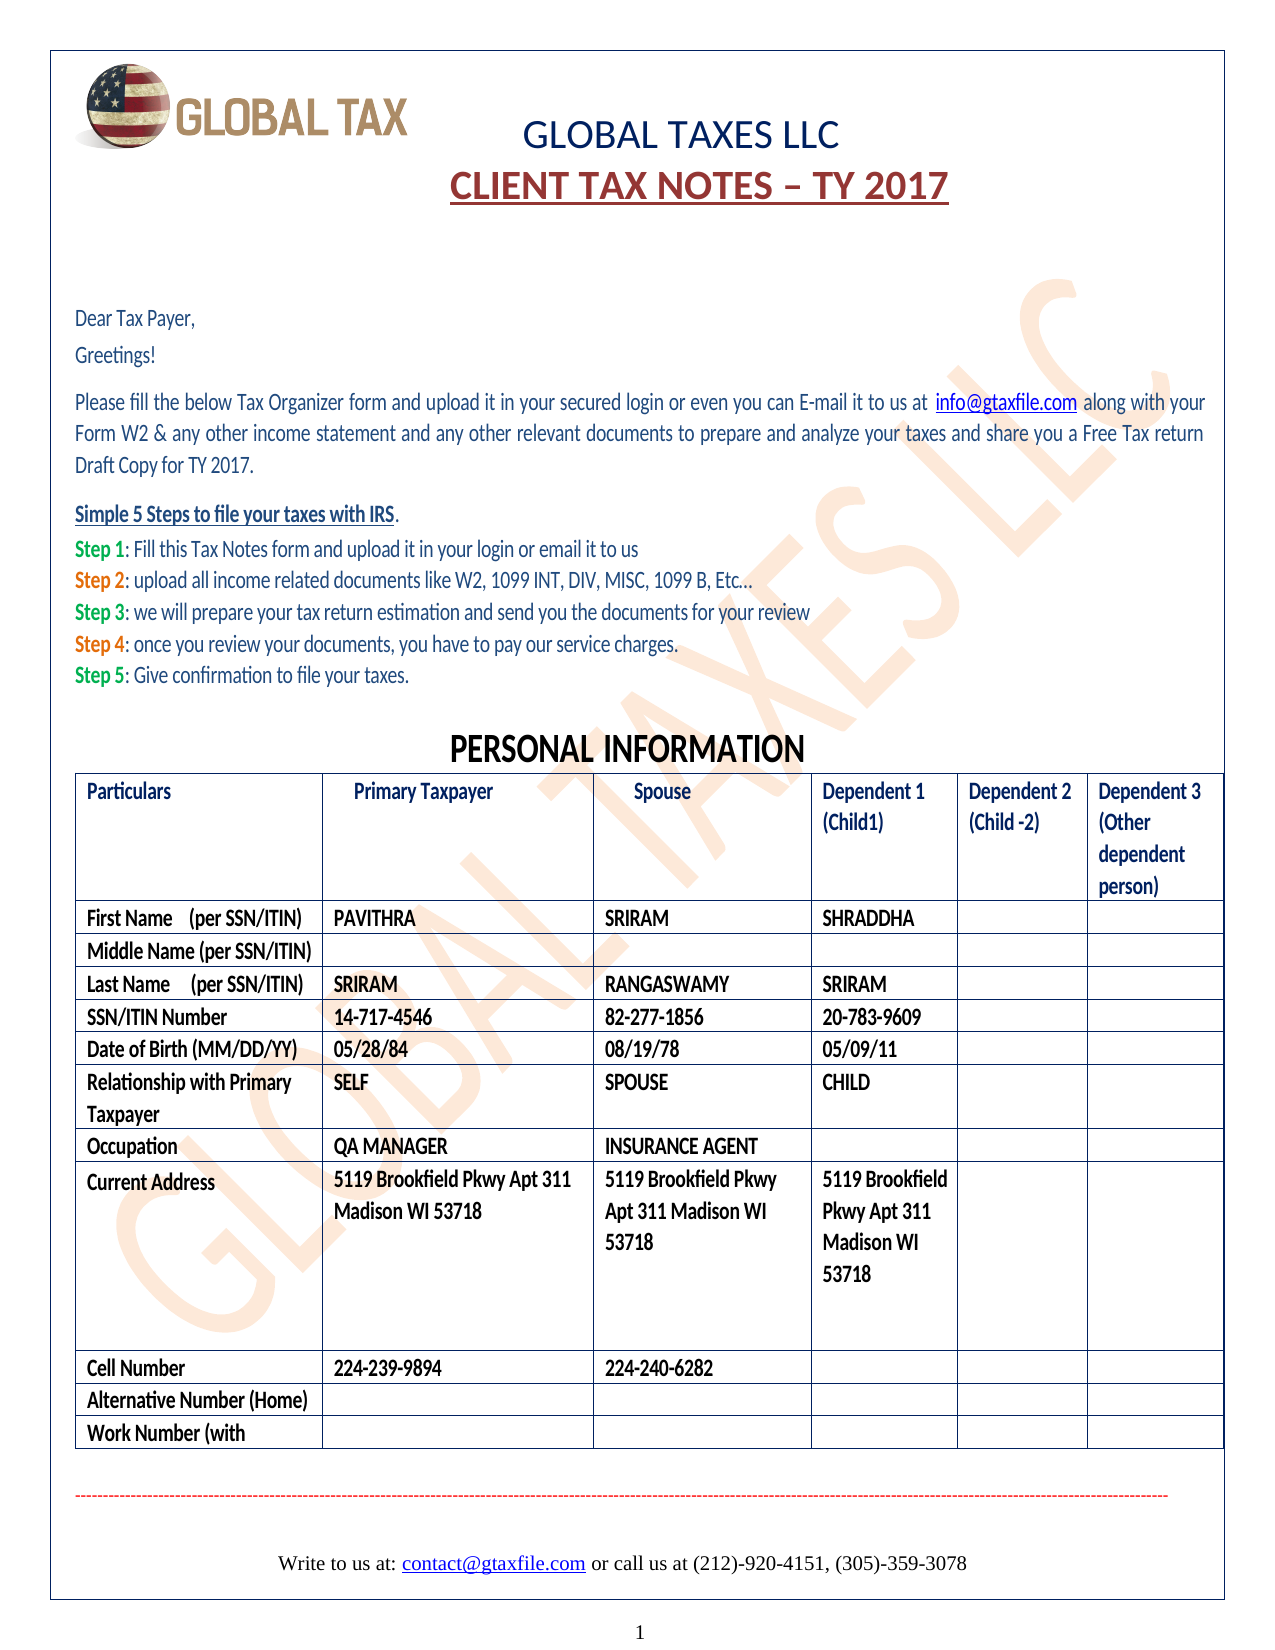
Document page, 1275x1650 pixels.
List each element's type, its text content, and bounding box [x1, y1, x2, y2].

table_cell [1088, 967, 1223, 998]
table_cell Alternative Number (Home) [76, 1384, 322, 1415]
table_cell [958, 1000, 1087, 1031]
table_cell 5119 Brookfield Pkwy Apt 311 Madison WI 53718 [812, 1162, 957, 1350]
table_cell [812, 1129, 957, 1161]
table_cell [812, 934, 957, 966]
table_cell Middle Name (per SSN/ITIN) [76, 934, 322, 966]
table_cell INSURANCE AGENT [594, 1129, 811, 1161]
table_cell [958, 934, 1087, 966]
table_cell [958, 1416, 1087, 1448]
table_cell CHILD [812, 1065, 957, 1128]
table_cell SELF [323, 1065, 593, 1128]
table_cell [323, 934, 593, 966]
table_cell Current Address [76, 1162, 322, 1350]
table_header Primary Taxpayer [323, 774, 593, 900]
text Step 4: once you review your documents, you have to pay our service charges. [75, 627, 1206, 658]
table_header Particulars [76, 774, 322, 900]
table_cell [958, 1065, 1087, 1128]
table_header Dependent 2 (Child -2) [958, 774, 1087, 900]
table_cell 5119 Brookfield Pkwy Apt 311 Madison WI 53718 [323, 1162, 593, 1350]
table_cell [1088, 1032, 1223, 1064]
table_cell [594, 1384, 811, 1415]
table_header Dependent 3 (Other dependent person) [1088, 774, 1223, 900]
table_cell [958, 1129, 1087, 1161]
text Step 1: Fill this Tax Notes form and upload it in your login or email it to us [75, 532, 1206, 563]
text Step 5: Give confirmation to file your taxes. [75, 658, 1206, 690]
text Greetings! [75, 338, 1206, 369]
table_cell SRIRAM [812, 967, 957, 998]
text Step 2: upload all income related documents like W2, 1099 INT, DIV, MISC, 1099 B, Etc… [75, 563, 1206, 595]
table_cell SHRADDHA [812, 901, 957, 933]
table_cell First Name (per SSN/ITIN) [76, 901, 322, 933]
table_cell [1088, 1065, 1223, 1128]
table_cell [1088, 1384, 1223, 1415]
text PERSONAL INFORMATION [375, 720, 1206, 773]
table_header Dependent 1 (Child1) [812, 774, 957, 900]
text Please fill the below Tax Organizer form and upload it in your secured login or even you can E-mail it to us at info@gtaxfile.com along with your Form W2 & any other income statement and any other relevant documents to prepare and analyze your taxes and share you a Free Tax return Draft Copy for TY 2017. [75, 384, 1206, 479]
table_cell [958, 1351, 1087, 1382]
picture [75, 63, 408, 149]
table_cell [812, 1416, 957, 1448]
text Step 3: we will prepare your tax return estimation and send you the documents for your review [75, 595, 1206, 627]
table_cell Relationship with Primary Taxpayer [76, 1065, 322, 1128]
table_cell [1088, 1351, 1223, 1382]
table_cell [323, 1384, 593, 1415]
table_cell QA MANAGER [323, 1129, 593, 1161]
text CLIENT TAX NOTES – TY 2017 [375, 159, 1200, 209]
table_cell [1088, 1162, 1223, 1350]
table_cell SSN/ITIN Number [76, 1000, 322, 1031]
table_cell 05/28/84 [323, 1032, 593, 1064]
table_cell SPOUSE [594, 1065, 811, 1128]
table_cell 5119 Brookfield Pkwy Apt 311 Madison WI 53718 [594, 1162, 811, 1350]
table_cell 14-717-4546 [323, 1000, 593, 1031]
table_cell [1088, 1000, 1223, 1031]
table_cell [323, 1416, 593, 1448]
table_cell 224-240-6282 [594, 1351, 811, 1382]
table_cell [958, 1162, 1087, 1350]
table_cell [958, 901, 1087, 933]
table_cell [812, 1351, 957, 1382]
table_cell SRIRAM [323, 967, 593, 998]
table_cell 224-239-9894 [323, 1351, 593, 1382]
table_cell SRIRAM [594, 901, 811, 933]
table_cell 82-277-1856 [594, 1000, 811, 1031]
table_cell Date of Birth (MM/DD/YY) [76, 1032, 322, 1064]
table_cell Work Number (with Extension) [76, 1416, 322, 1448]
table_cell [594, 1416, 811, 1448]
table_cell [958, 967, 1087, 998]
table_cell [1088, 1129, 1223, 1161]
table_cell Occupation [76, 1129, 322, 1161]
table_cell [1088, 901, 1223, 933]
text Simple 5 Steps to file your taxes with IRS. [75, 497, 1206, 529]
table_cell PAVITHRA [323, 901, 593, 933]
table_cell [958, 1032, 1087, 1064]
table_cell RANGASWAMY [594, 967, 811, 998]
table_cell [1088, 1416, 1223, 1448]
table_cell [594, 934, 811, 966]
table_cell [958, 1384, 1087, 1415]
table_cell [1088, 934, 1223, 966]
table_cell [812, 1384, 957, 1415]
table_cell 08/19/78 [594, 1032, 811, 1064]
table_cell Last Name (per SSN/ITIN) [76, 967, 322, 998]
table_cell 20-783-9609 [812, 1000, 957, 1031]
table_cell Cell Number [76, 1351, 322, 1382]
table_header Spouse [594, 774, 811, 900]
table_cell 05/09/11 [812, 1032, 957, 1064]
text Dear Tax Payer, [75, 301, 1206, 333]
